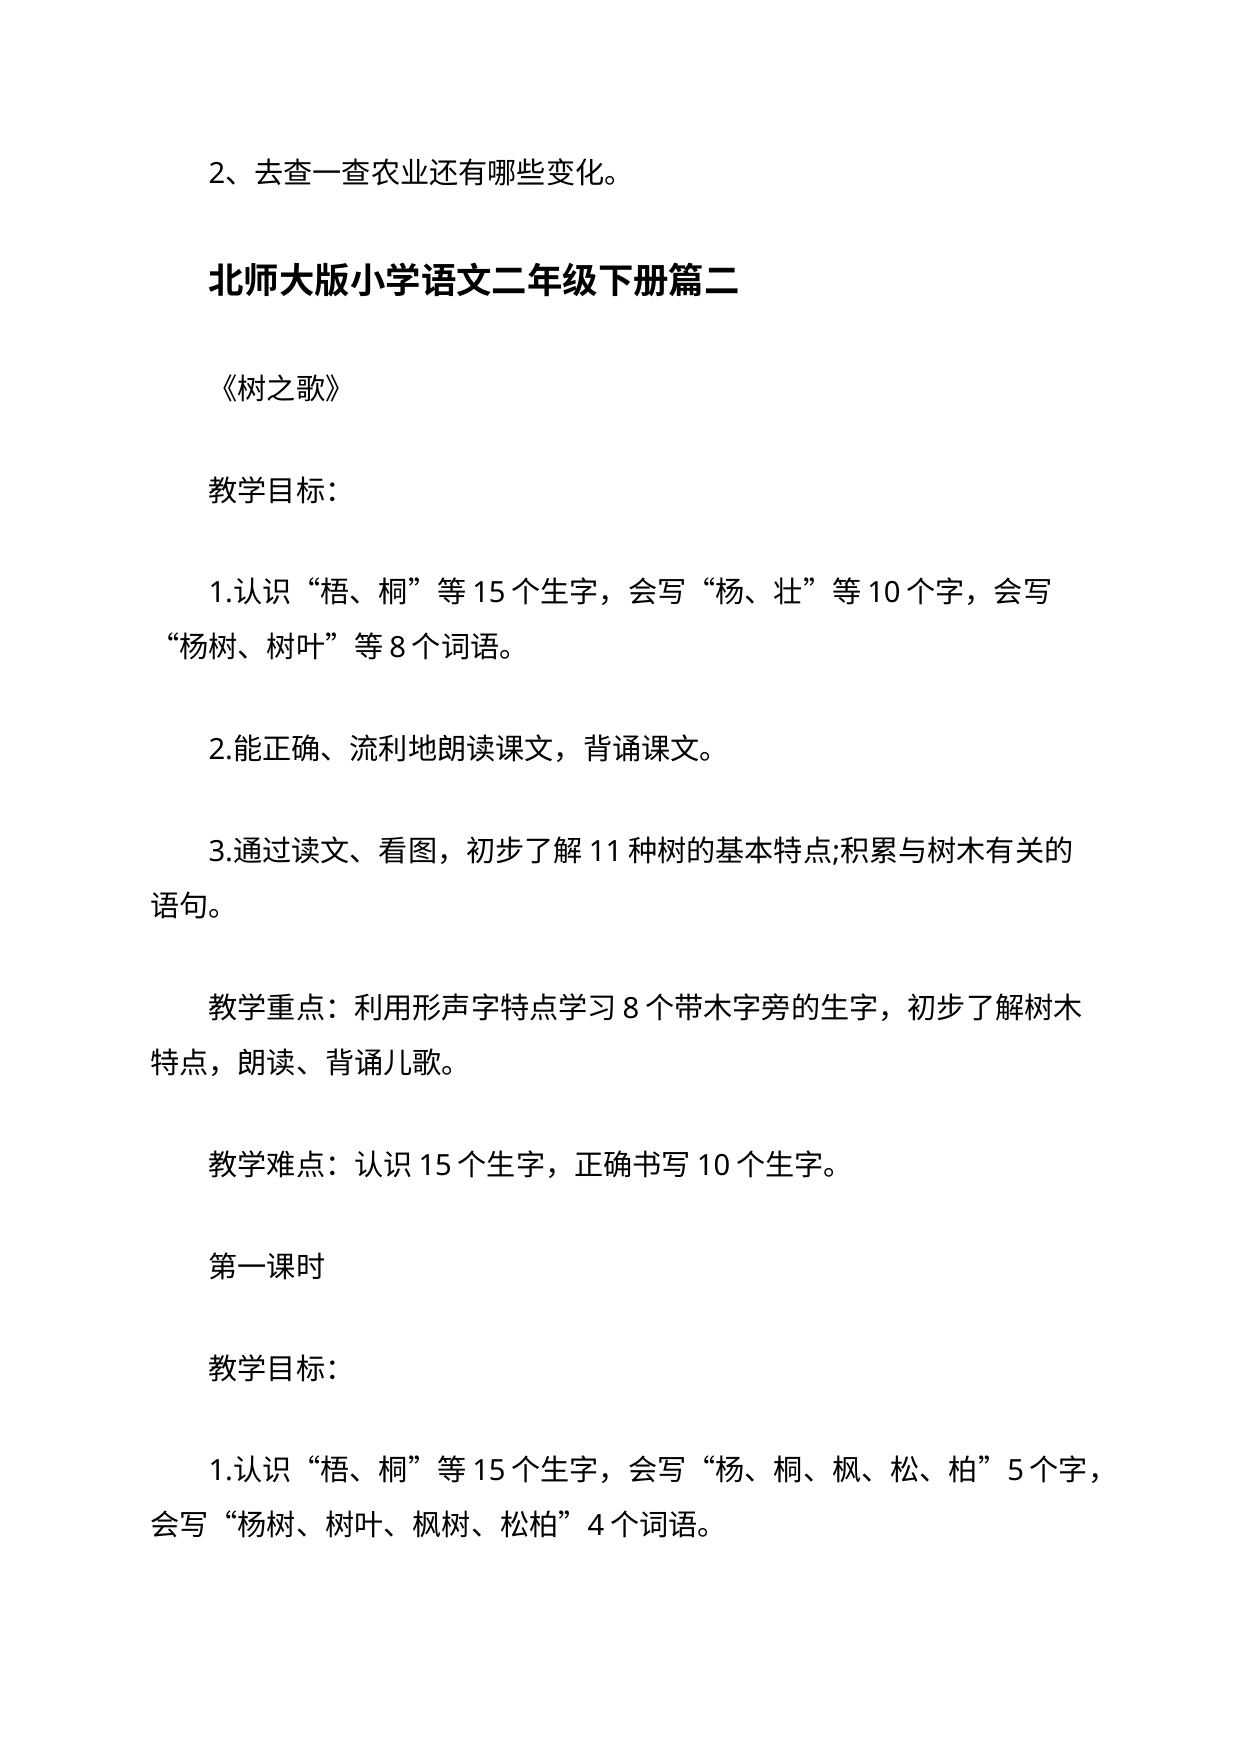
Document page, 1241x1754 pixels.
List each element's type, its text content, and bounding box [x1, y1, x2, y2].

text 第一课时 [150, 1243, 1090, 1286]
text 北师大版小学语文二年级下册篇二 [150, 252, 1090, 303]
text 1.认识“梧、桐”等15个生字，会写“杨、桐、枫、松、柏”5个字，会写“杨树、树叶、枫树、松柏”4个词语。 [150, 1447, 1090, 1544]
text 2、去查一查农业还有哪些变化。 [150, 150, 1090, 192]
text 教学目标： [150, 1345, 1090, 1387]
text 3.通过读文、看图，初步了解11种树的基本特点;积累与树木有关的语句。 [150, 828, 1090, 925]
text 《树之歌》 [150, 365, 1090, 408]
text 教学重点：利用形声字特点学习8个带木字旁的生字，初步了解树木特点，朗读、背诵儿歌。 [150, 985, 1090, 1082]
text 教学目标： [150, 467, 1090, 509]
text 教学难点：认识15个生字，正确书写10个生字。 [150, 1141, 1090, 1184]
text 1.认识“梧、桐”等15个生字，会写“杨、壮”等10个字，会写“杨树、树叶”等8个词语。 [150, 569, 1090, 666]
text 2.能正确、流利地朗读课文，背诵课文。 [150, 726, 1090, 768]
